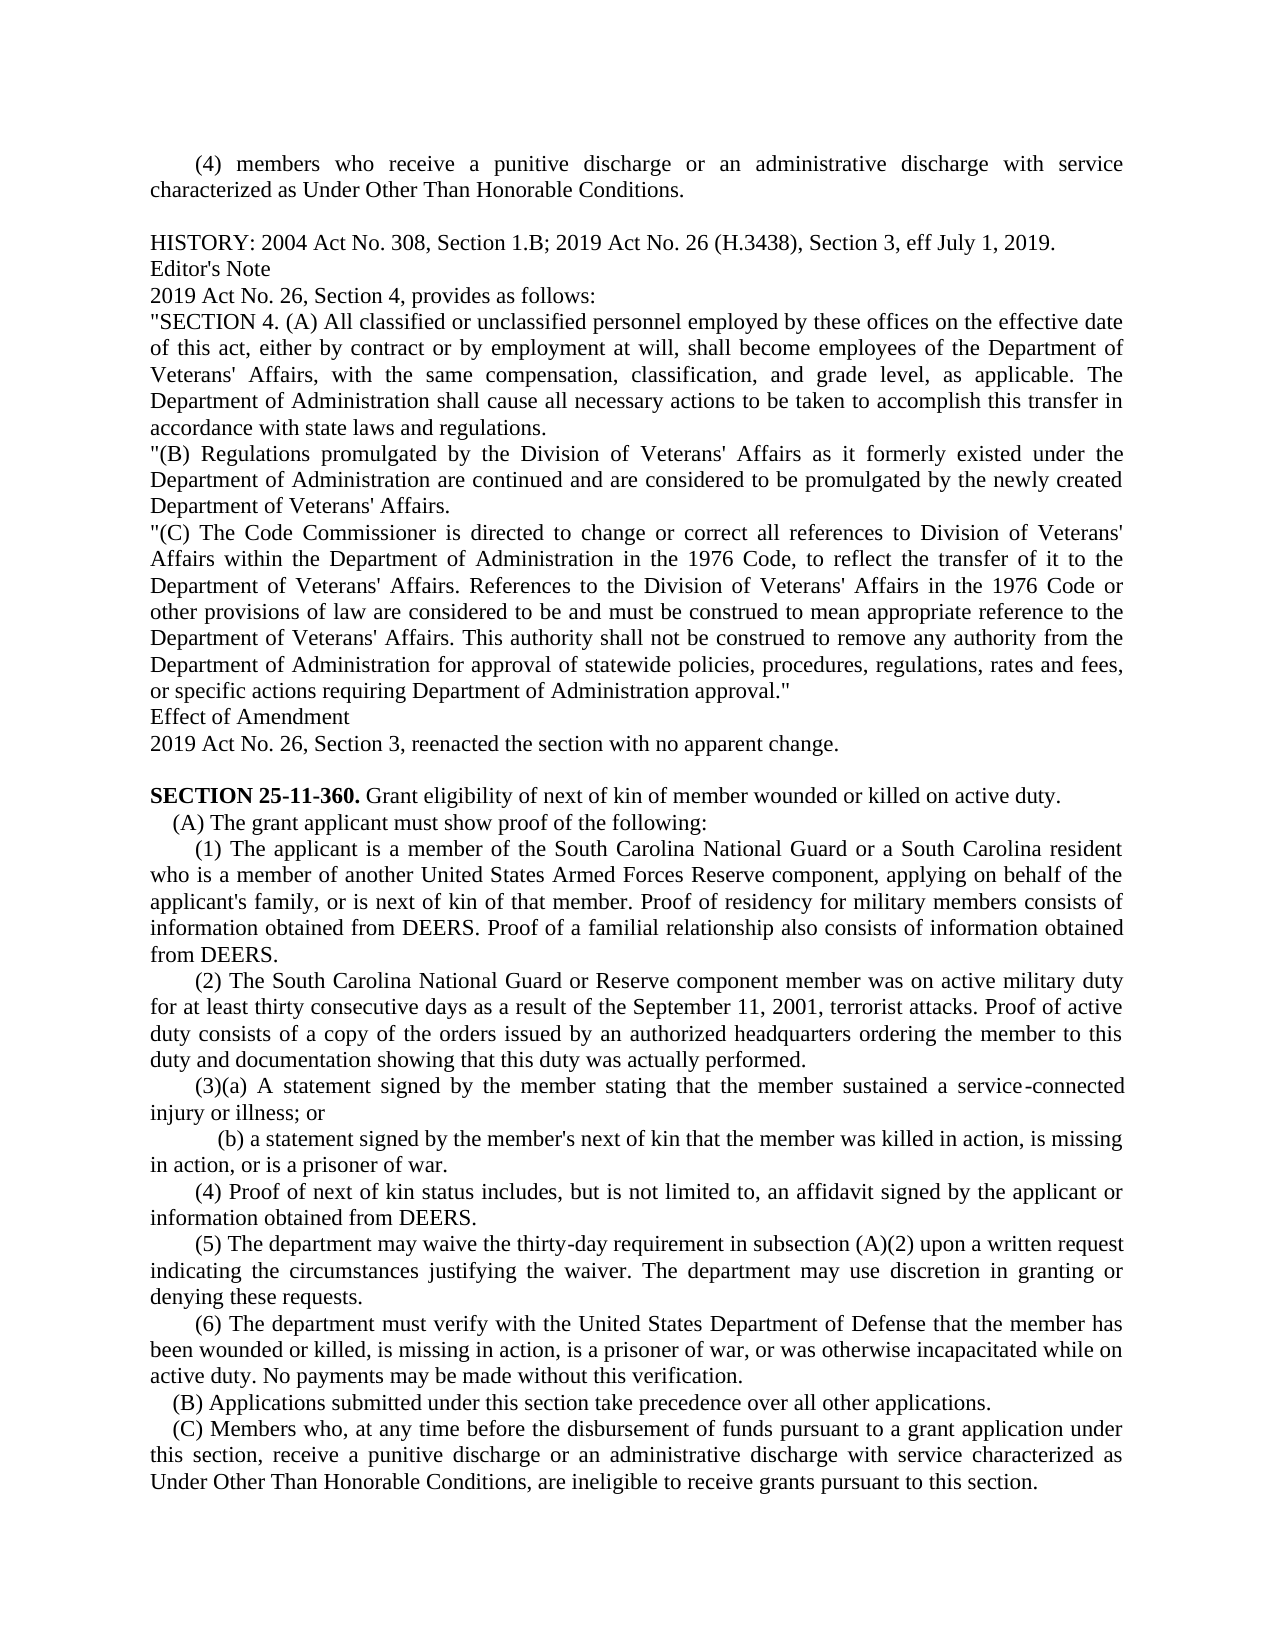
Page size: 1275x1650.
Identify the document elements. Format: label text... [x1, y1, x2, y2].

text HISTORY: 2004 Act No. 308, Section 1.B; 2019 Act No. 26 (H.3438), Section 3, eff July 1, 2019. [150, 229, 1125, 255]
text (6) The department must verify with the United States Department of Defense that the member has been wounded or killed, is missing in action, is a prisoner of war, or was otherwise incapacitated while on active duty. No payments may be made without this verification. [150, 1309, 1125, 1389]
text "SECTION 4. (A) All classified or unclassified personnel employed by these offices on the effective date of this act, either by contract or by employment at will, shall become employees of the Department of Veterans' Affairs, with the same compensation, classification, and grade level, as applicable. The Department of Administration shall cause all necessary actions to be taken to accomplish this transfer in accordance with state laws and regulations. [150, 308, 1125, 440]
text Editor's Note [150, 255, 1125, 282]
text 2019 Act No. 26, Section 4, provides as follows: [150, 282, 1125, 308]
text "(B) Regulations promulgated by the Division of Veterans' Affairs as it formerly existed under the Department of Administration are continued and are considered to be promulgated by the newly created Department of Veterans' Affairs. [150, 440, 1125, 519]
text (1) The applicant is a member of the South Carolina National Guard or a South Carolina resident who is a member of another United States Armed Forces Reserve component, applying on behalf of the applicant's family, or is next of kin of that member. Proof of residency for military members consists of information obtained from DEERS. Proof of a familial relationship also consists of information obtained from DEERS. [150, 835, 1125, 967]
text (A) The grant applicant must show proof of the following: [150, 809, 1125, 835]
text (2) The South Carolina National Guard or Reserve component member was on active military duty for at least thirty consecutive days as a result of the September 11, 2001, terrorist attacks. Proof of active duty consists of a copy of the orders issued by an authorized headquarters ordering the member to this duty and documentation showing that this duty was actually performed. [150, 967, 1125, 1072]
text "(C) The Code Commissioner is directed to change or correct all references to Division of Veterans' Affairs within the Department of Administration in the 1976 Code, to reflect the transfer of it to the Department of Veterans' Affairs. References to the Division of Veterans' Affairs in the 1976 Code or other provisions of law are considered to be and must be construed to mean appropriate reference to the Department of Veterans' Affairs. This authority shall not be construed to remove any authority from the Department of Administration for approval of statewide policies, procedures, regulations, rates and fees, or specific actions requiring Department of Administration approval." [150, 519, 1125, 703]
text (4) Proof of next of kin status includes, but is not limited to, an affidavit signed by the applicant or information obtained from DEERS. [150, 1178, 1125, 1231]
text 2019 Act No. 26, Section 3, reenacted the section with no apparent change. [150, 730, 1125, 756]
text (B) Applications submitted under this section take precedence over all other applications. [150, 1389, 1125, 1415]
text (C) Members who, at any time before the disbursement of funds pursuant to a grant application under this section, receive a punitive discharge or an administrative discharge with service characterized as Under Other Than Honorable Conditions, are ineligible to receive grants pursuant to this section. [150, 1415, 1125, 1494]
text SECTION 25-11-360. Grant eligibility of next of kin of member wounded or killed on active duty. [150, 782, 1125, 809]
text (b) a statement signed by the member's next of kin that the member was killed in action, is missing in action, or is a prisoner of war. [150, 1125, 1125, 1178]
text (4) members who receive a punitive discharge or an administrative discharge with service characterized as Under Other Than Honorable Conditions. [150, 150, 1125, 203]
text (5) The department may waive the thirty-day requirement in subsection (A)(2) upon a written request indicating the circumstances justifying the waiver. The department may use discretion in granting or denying these requests. [150, 1231, 1125, 1309]
text Effect of Amendment [150, 703, 1125, 730]
text (3)(a) A statement signed by the member stating that the member sustained a service-connected injury or illness; or [150, 1072, 1125, 1125]
